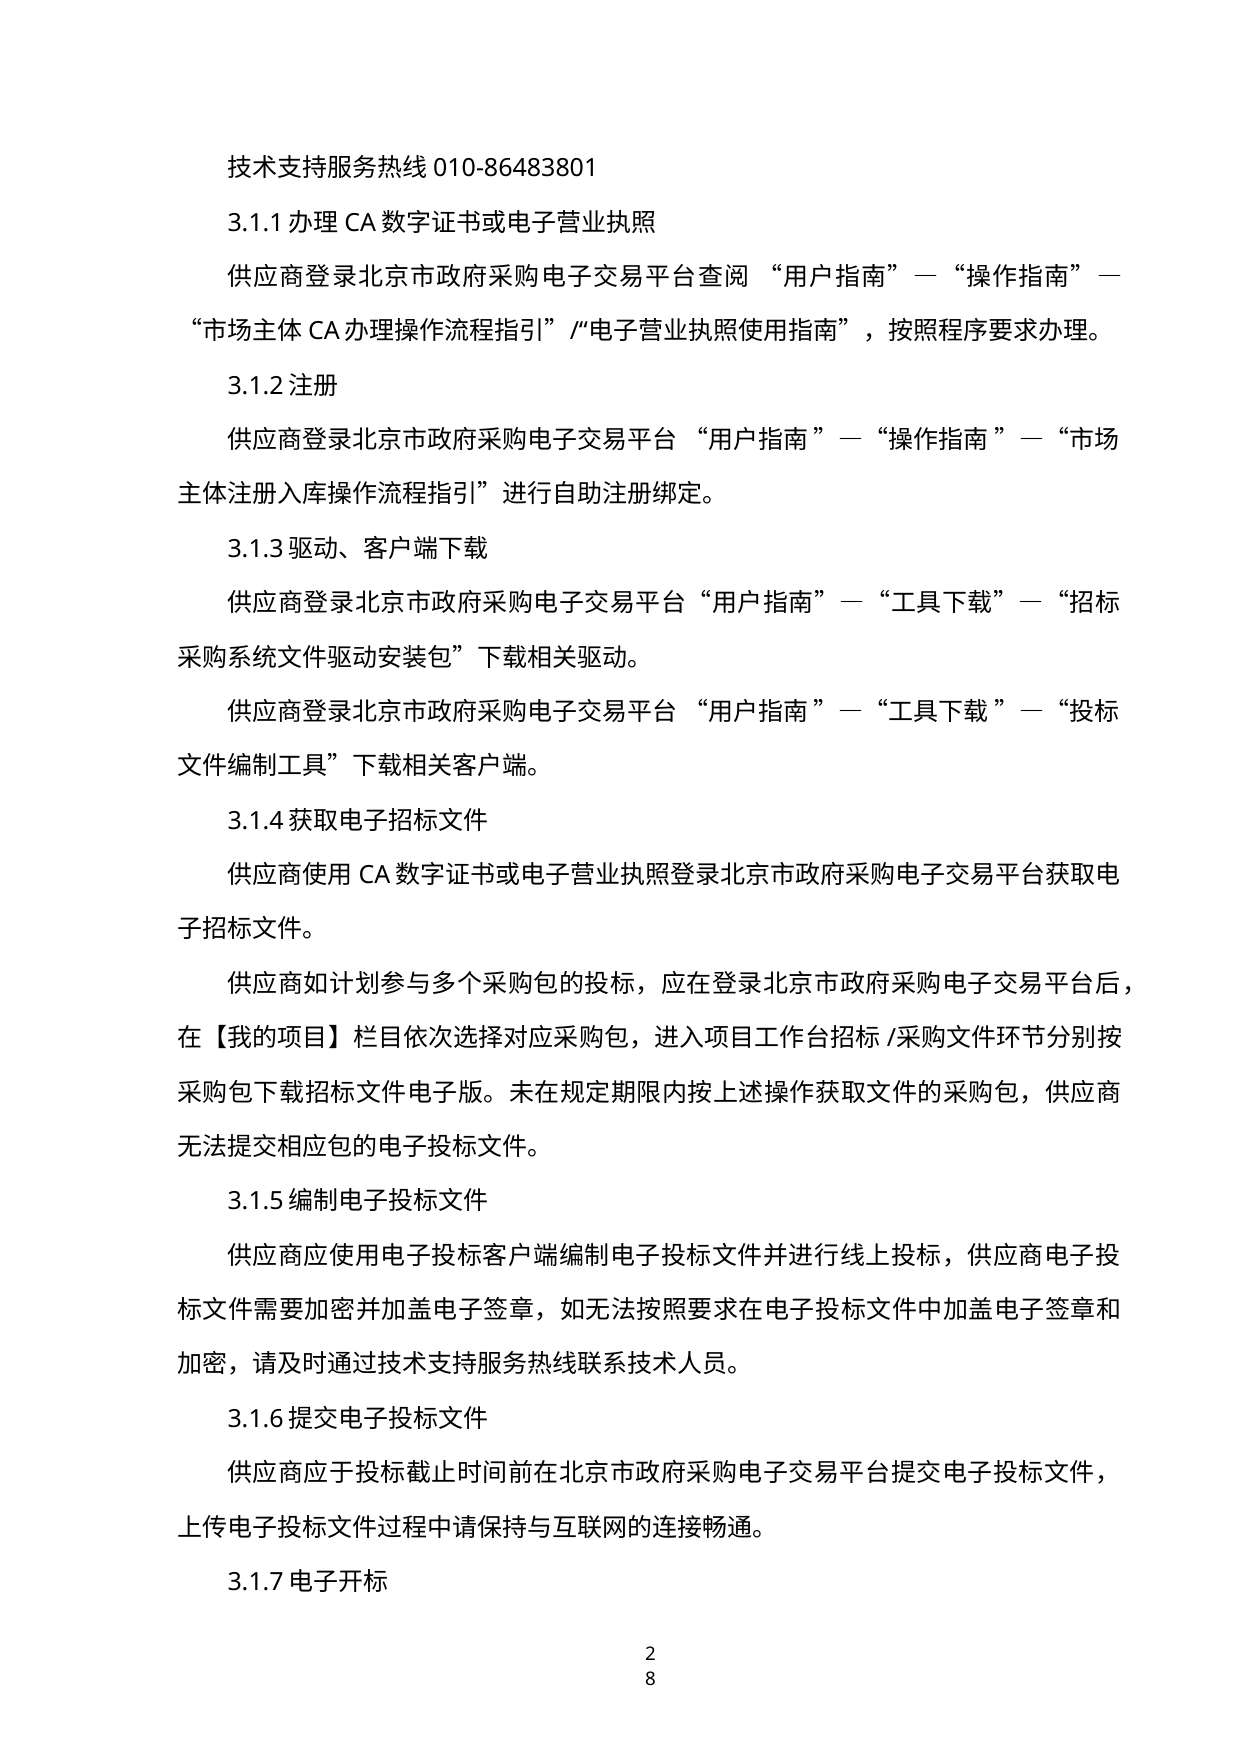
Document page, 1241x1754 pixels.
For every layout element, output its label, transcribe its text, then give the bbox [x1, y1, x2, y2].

text 供应商登录北京市政府采购电子交易平台查阅 “用户指南”—“操作指南”—“市场主体 CA办理操作流程指引”/“电子营业执照使用指南”，按照程序要求办理。 [177, 256, 1122, 347]
text 3.1.3驱动、客户端下载 [177, 528, 1122, 564]
text 供应商应使用电子投标客户端编制电子投标文件并进行线上投标，供应商电子投标文件需要加密并加盖电子签章，如无法按照要求在电子投标文件中加盖电子签章和加密，请及时通过技术支持服务热线联系技术人员。 [177, 1235, 1122, 1380]
text 3.1.6提交电子投标文件 [177, 1398, 1122, 1434]
text 3.1.5编制电子投标文件 [177, 1181, 1122, 1217]
text 3.1.2注册 [177, 365, 1122, 401]
text 供应商登录北京市政府采购电子交易平台 “用户指南 ”—“工具下载 ”—“投标文件编制工具”下载相关客户端。 [177, 691, 1122, 782]
text 3.1.1办理 CA数字证书或电子营业执照 [177, 202, 1122, 238]
text 供应商登录北京市政府采购电子交易平台 “用户指南 ”—“操作指南 ”—“市场主体注册入库操作流程指引”进行自助注册绑定。 [177, 419, 1122, 510]
text 技术支持服务热线 010-86483801 [177, 148, 1122, 184]
text 3.1.7电子开标 [177, 1561, 1122, 1598]
text 供应商应于投标截止时间前在北京市政府采购电子交易平台提交电子投标文件，上传电子投标文件过程中请保持与互联网的连接畅通。 [177, 1453, 1122, 1543]
text 3.1.4获取电子招标文件 [177, 800, 1122, 836]
text 供应商如计划参与多个采购包的投标，应在登录北京市政府采购电子交易平台后，在【我的项目】栏目依次选择对应采购包，进入项目工作台招标 /采购文件环节分别按采购包下载招标文件电子版。未在规定期限内按上述操作获取文件的采购包，供应商无法提交相应包的电子投标文件。 [177, 963, 1122, 1163]
text 供应商使用 CA数字证书或电子营业执照登录北京市政府采购电子交易平台获取电子招标文件。 [177, 854, 1122, 945]
text 供应商登录北京市政府采购电子交易平台“用户指南”—“工具下载”—“招标采购系统文件驱动安装包”下载相关驱动。 [177, 583, 1122, 673]
